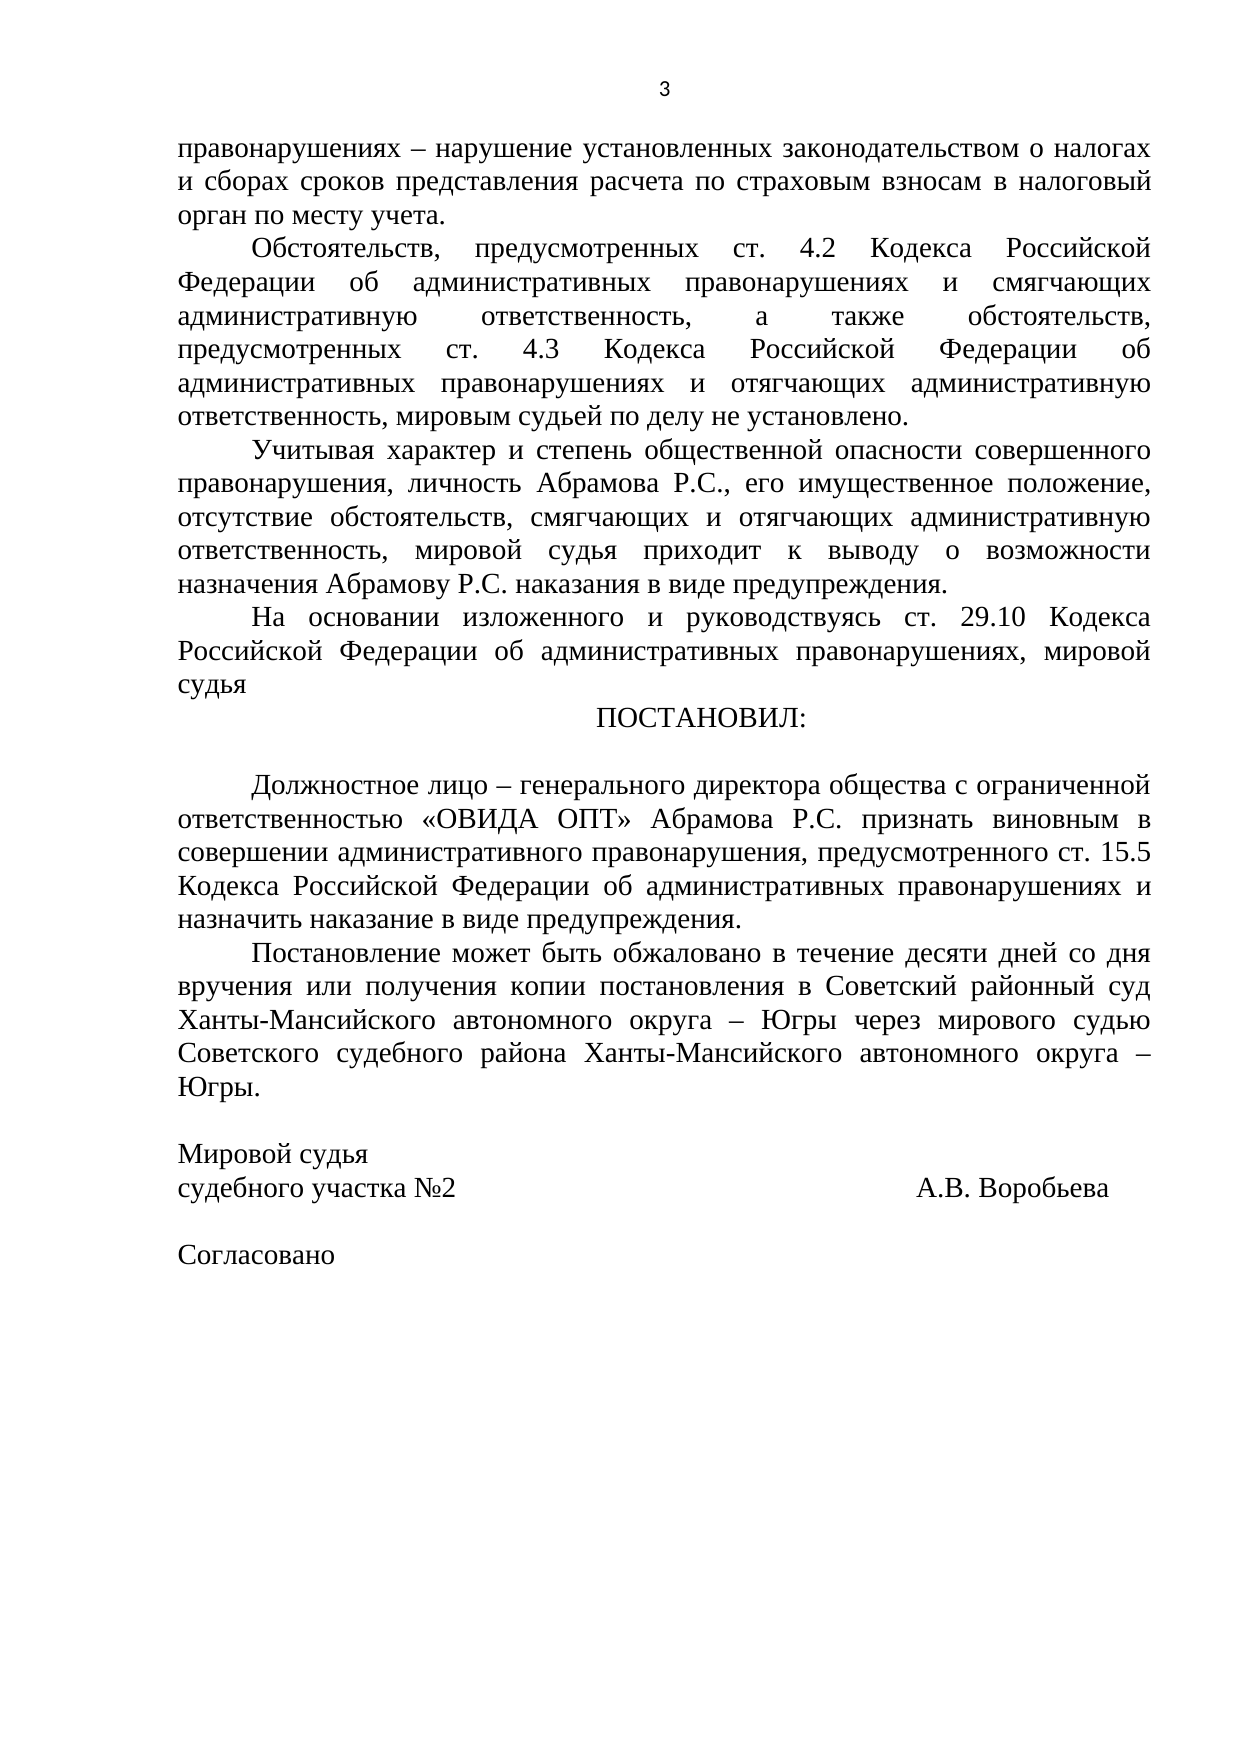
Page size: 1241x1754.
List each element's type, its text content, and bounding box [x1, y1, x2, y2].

text На основании изложенного и руководствуясь ст. 29.10 Кодекса Российской Федерации об административных правонарушениях, мировой судья [177, 599, 1152, 700]
text Должностное лицо – генерального директора общества с ограниченной ответственностью «ОВИДА ОПТ» Абрамова Р.С. признать виновным в совершении административного правонарушения, предусмотренного ст. 15.5 Кодекса Российской Федерации об административных правонарушениях и назначить наказание в виде предупреждения. [177, 767, 1152, 935]
text Постановление может быть обжаловано в течение десяти дней со дня вручения или получения копии постановления в Советский районный суд Ханты-Мансийского автономного округа – Югры через мирового судью Советского судебного района Ханты-Мансийского автономного округа – Югры. [177, 935, 1152, 1103]
text Согласовано [177, 1237, 1152, 1270]
text Учитывая характер и степень общественной опасности совершенного правонарушения, личность Абрамова Р.С., его имущественное положение, отсутствие обстоятельств, смягчающих и отягчающих административную ответственность, мировой судья приходит к выводу о возможности назначения Абрамову Р.С. наказания в виде предупреждения. [177, 432, 1152, 599]
text судебного участка №2 А.В. Воробьева [177, 1170, 1152, 1203]
text ПОСТАНОВИЛ: [177, 700, 1152, 734]
text Мировой судья [177, 1136, 1152, 1170]
text Обстоятельств, предусмотренных ст. 4.2 Кодекса Российской Федерации об административных правонарушениях и смягчающих административную ответственность, а также обстоятельств, предусмотренных ст. 4.3 Кодекса Российской Федерации об административных правонарушениях и отягчающих административную ответственность, мировым судьей по делу не установлено. [177, 231, 1152, 432]
